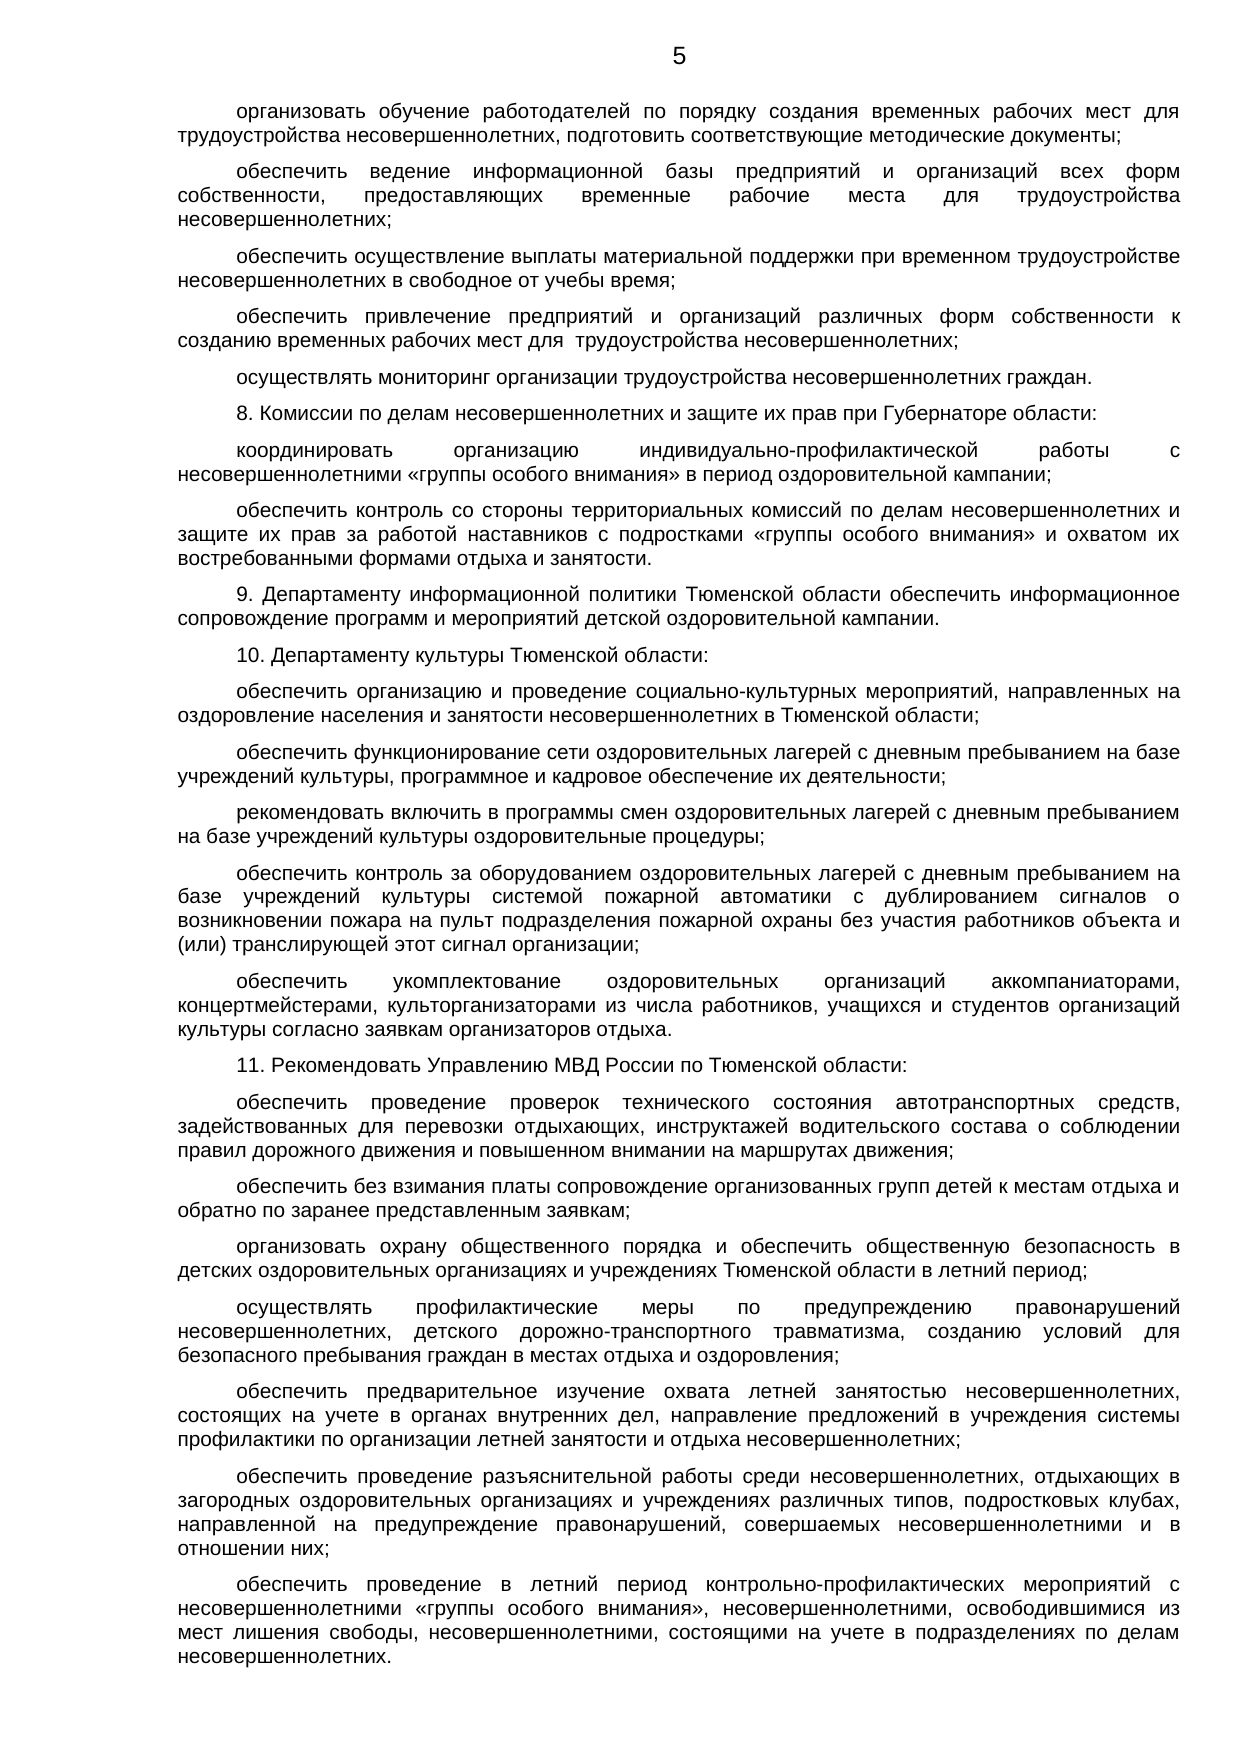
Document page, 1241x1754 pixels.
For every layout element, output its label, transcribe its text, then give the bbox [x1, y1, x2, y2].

text обеспечить функционирование сети оздоровительных лагерей с дневным пребыванием на базе учреждений культуры, программное и кадровое обеспечение их деятельности; [177, 739, 1181, 787]
text обеспечить укомплектование оздоровительных организаций аккомпаниаторами, концертмейстерами, культорганизаторами из числа работников, учащихся и студентов организаций культуры согласно заявкам организаторов отдыха. [177, 969, 1181, 1041]
text обеспечить без взимания платы сопровождение организованных групп детей к местам отдыха и обратно по заранее представленным заявкам; [177, 1174, 1181, 1222]
text осуществлять профилактические меры по предупреждению правонарушений несовершеннолетних, детского дорожно-транспортного травматизма, созданию условий для безопасного пребывания граждан в местах отдыха и оздоровления; [177, 1295, 1181, 1367]
text организовать охрану общественного порядка и обеспечить общественную безопасность в детских оздоровительных организациях и учреждениях Тюменской области в летний период; [177, 1234, 1181, 1282]
text обеспечить осуществление выплаты материальной поддержки при временном трудоустройстве несовершеннолетних в свободное от учебы время; [177, 244, 1181, 292]
text рекомендовать включить в программы смен оздоровительных лагерей с дневным пребыванием на базе учреждений культуры оздоровительные процедуры; [177, 800, 1181, 848]
text обеспечить ведение информационной базы предприятий и организаций всех форм собственности, предоставляющих временные рабочие места для трудоустройства несовершеннолетних; [177, 159, 1181, 231]
text обеспечить проведение проверок технического состояния автотранспортных средств, задействованных для перевозки отдыхающих, инструктажей водительского состава о соблюдении правил дорожного движения и повышенном внимании на маршрутах движения; [177, 1089, 1181, 1161]
text обеспечить привлечение предприятий и организаций различных форм собственности к созданию временных рабочих мест для трудоустройства несовершеннолетних; [177, 304, 1181, 352]
text 11. Рекомендовать Управлению МВД России по Тюменской области: [177, 1053, 1181, 1077]
text обеспечить предварительное изучение охвата летней занятостью несовершеннолетних, состоящих на учете в органах внутренних дел, направление предложений в учреждения системы профилактики по организации летней занятости и отдыха несовершеннолетних; [177, 1379, 1181, 1451]
text организовать обучение работодателей по порядку создания временных рабочих мест для трудоустройства несовершеннолетних, подготовить соответствующие методические документы; [177, 99, 1181, 147]
text обеспечить контроль за оборудованием оздоровительных лагерей с дневным пребыванием на базе учреждений культуры системой пожарной автоматики с дублированием сигналов о возникновении пожара на пульт подразделения пожарной охраны без участия работников объекта и (или) транслирующей этот сигнал организации; [177, 860, 1181, 956]
text осуществлять мониторинг организации трудоустройства несовершеннолетних граждан. [177, 364, 1181, 388]
text обеспечить контроль со стороны территориальных комиссий по делам несовершеннолетних и защите их прав за работой наставников с подростками «группы особого внимания» и охватом их востребованными формами отдыха и занятости. [177, 498, 1181, 570]
text обеспечить проведение в летний период контрольно-профилактических мероприятий с несовершеннолетними «группы особого внимания», несовершеннолетними, освободившимися из мест лишения свободы, несовершеннолетними, состоящими на учете в подразделениях по делам несовершеннолетних. [177, 1572, 1181, 1668]
text 8. Комиссии по делам несовершеннолетних и защите их прав при Губернаторе области: [177, 401, 1181, 425]
text координировать организацию индивидуально-профилактической работы с несовершеннолетними «группы особого внимания» в период оздоровительной кампании; [177, 437, 1181, 485]
text обеспечить проведение разъяснительной работы среди несовершеннолетних, отдыхающих в загородных оздоровительных организациях и учреждениях различных типов, подростковых клубах, направленной на предупреждение правонарушений, совершаемых несовершеннолетними и в отношении них; [177, 1463, 1181, 1559]
text 9. Департаменту информационной политики Тюменской области обеспечить информационное сопровождение программ и мероприятий детской оздоровительной кампании. [177, 582, 1181, 630]
text обеспечить организацию и проведение социально-культурных мероприятий, направленных на оздоровление населения и занятости несовершеннолетних в Тюменской области; [177, 679, 1181, 727]
text 10. Департаменту культуры Тюменской области: [177, 643, 1181, 667]
